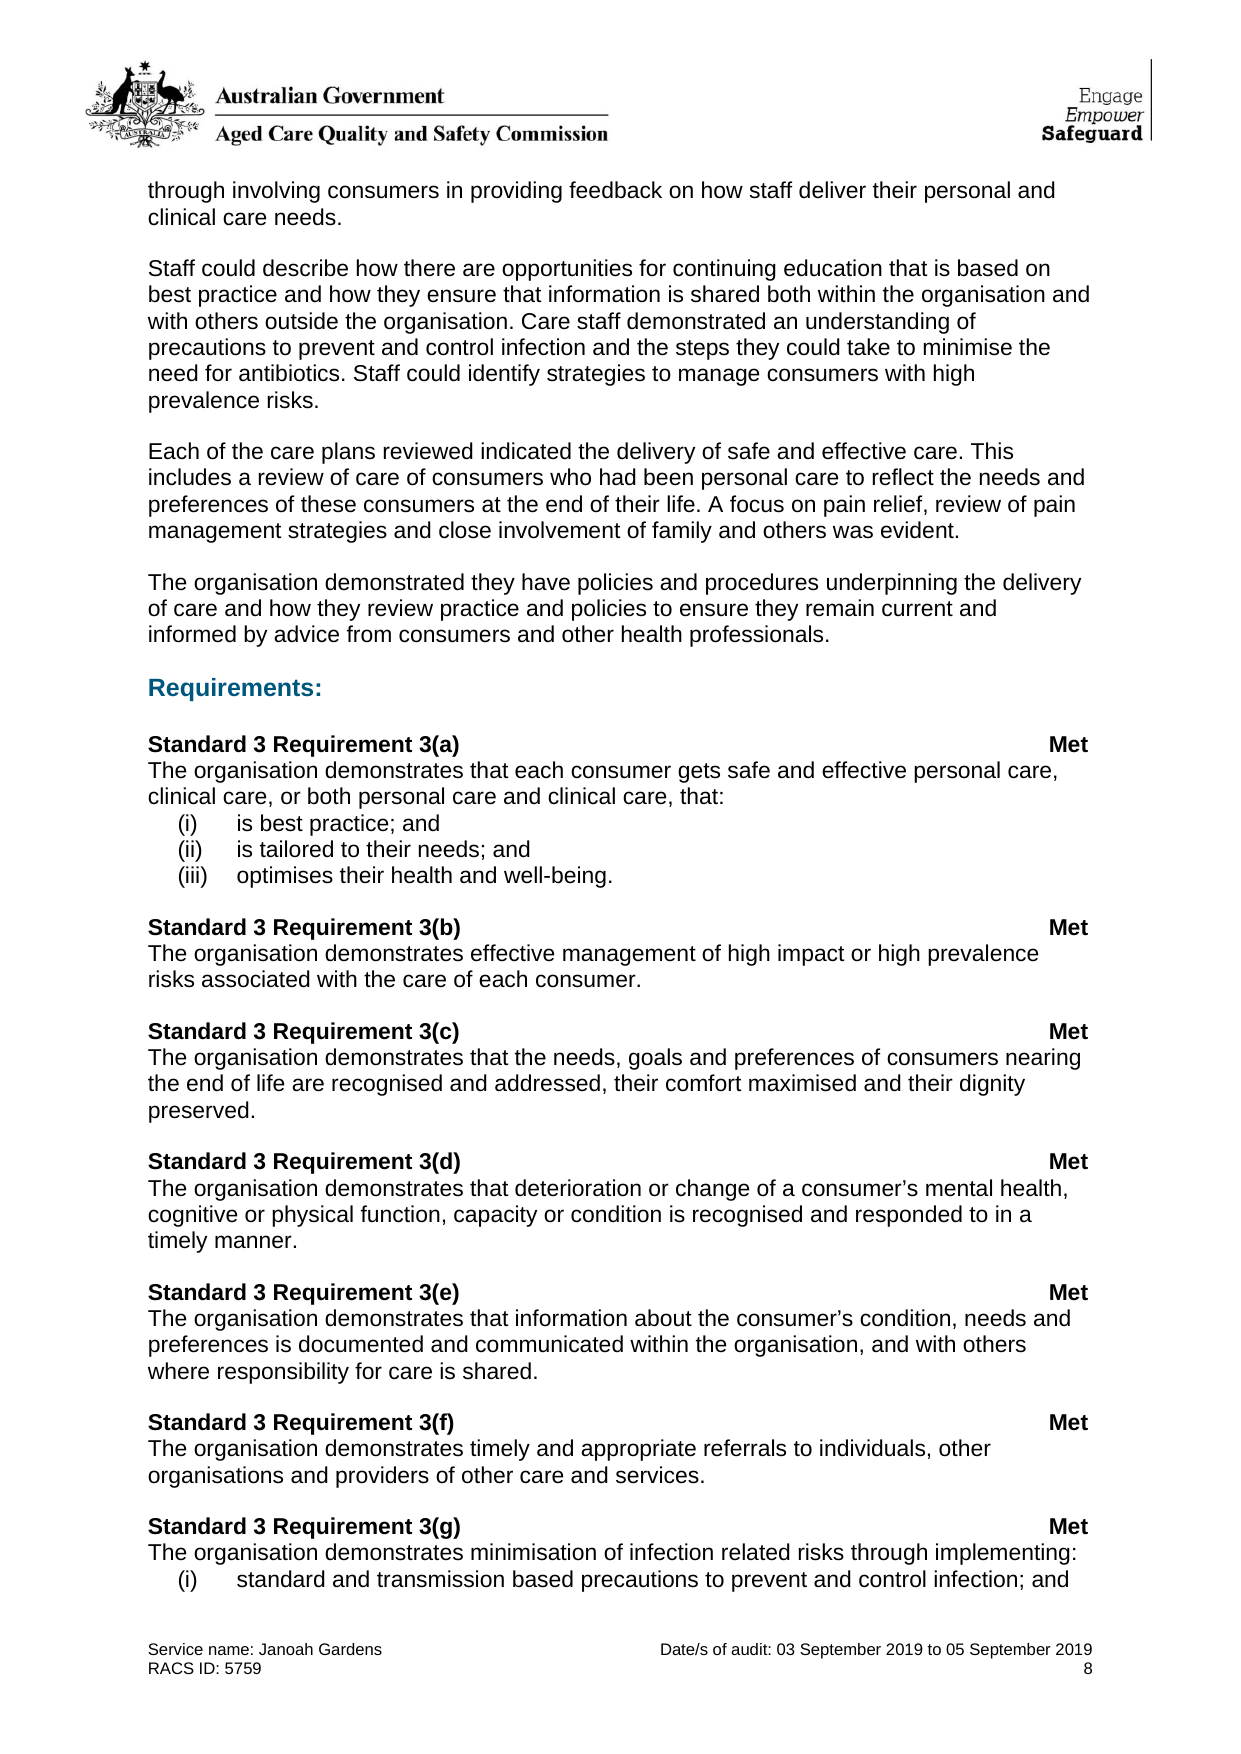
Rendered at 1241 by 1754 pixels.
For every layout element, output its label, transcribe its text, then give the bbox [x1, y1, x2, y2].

text The organisation demonstrates that the needs, goals and preferences of consumers nearing the end of life are recognised and addressed, their comfort maximised and their dignity preserved. [148, 1044, 1092, 1123]
text Standard 3 Requirement 3(c) Met [148, 1018, 1092, 1044]
text The organisation demonstrates timely and appropriate referrals to individuals, other organisations and providers of other care and services. [148, 1435, 1092, 1488]
text The organisation demonstrates effective management of high impact or high prevalence risks associated with the care of each consumer. [148, 940, 1092, 993]
subtitle Requirements: [148, 672, 1092, 701]
text Each of the care plans reviewed indicated the delivery of safe and effective care. This includes a review of care of consumers who had been personal care to reflect the needs and preferences of these consumers at the end of their life. A focus on pain relief, review of pain management strategies and close involvement of family and others was evident. [148, 438, 1092, 543]
text Standard 3 Requirement 3(e) Met [148, 1278, 1092, 1305]
list is tailored to their needs; and [177, 836, 1092, 862]
list is best practice; and [177, 809, 1092, 836]
list optimises their health and well-being. [177, 862, 1092, 889]
text Standard 3 Requirement 3(d) Met [148, 1148, 1092, 1174]
text Standard 3 Requirement 3(f) Met [148, 1409, 1092, 1435]
text Standard 3 Requirement 3(a) Met [148, 731, 1092, 757]
text The organisation demonstrated they have policies and procedures underpinning the delivery of care and how they review practice and policies to ensure they remain current and informed by advice from consumers and other health professionals. [148, 568, 1092, 647]
text Standard 3 Requirement 3(g) Met [148, 1513, 1092, 1539]
text The organisation demonstrates that information about the consumer’s condition, needs and preferences is documented and communicated within the organisation, and with others where responsibility for care is shared. [148, 1305, 1092, 1384]
text The organisation demonstrates that deterioration or change of a consumer’s mental health, cognitive or physical function, capacity or condition is recognised and responded to in a timely manner. [148, 1174, 1092, 1253]
text Staff could describe how there are opportunities for continuing education that is based on best practice and how they ensure that information is shared both within the organisation and with others outside the organisation. Care staff demonstrated an understanding of precautions to prevent and control infection and the steps they could take to minimise the need for antibiotics. Staff could identify strategies to manage consumers with high prevalence risks. [148, 255, 1092, 413]
text The organisation demonstrates minimisation of infection related risks through implementing: [148, 1539, 1092, 1566]
picture [0, 0, 1240, 169]
text Standard 3 Requirement 3(b) Met [148, 914, 1092, 940]
text The organisation demonstrates that each consumer gets safe and effective personal care, clinical care, or both personal care and clinical care, that: [148, 757, 1092, 809]
list standard and transmission based precautions to prevent and control infection; and [177, 1566, 1092, 1592]
